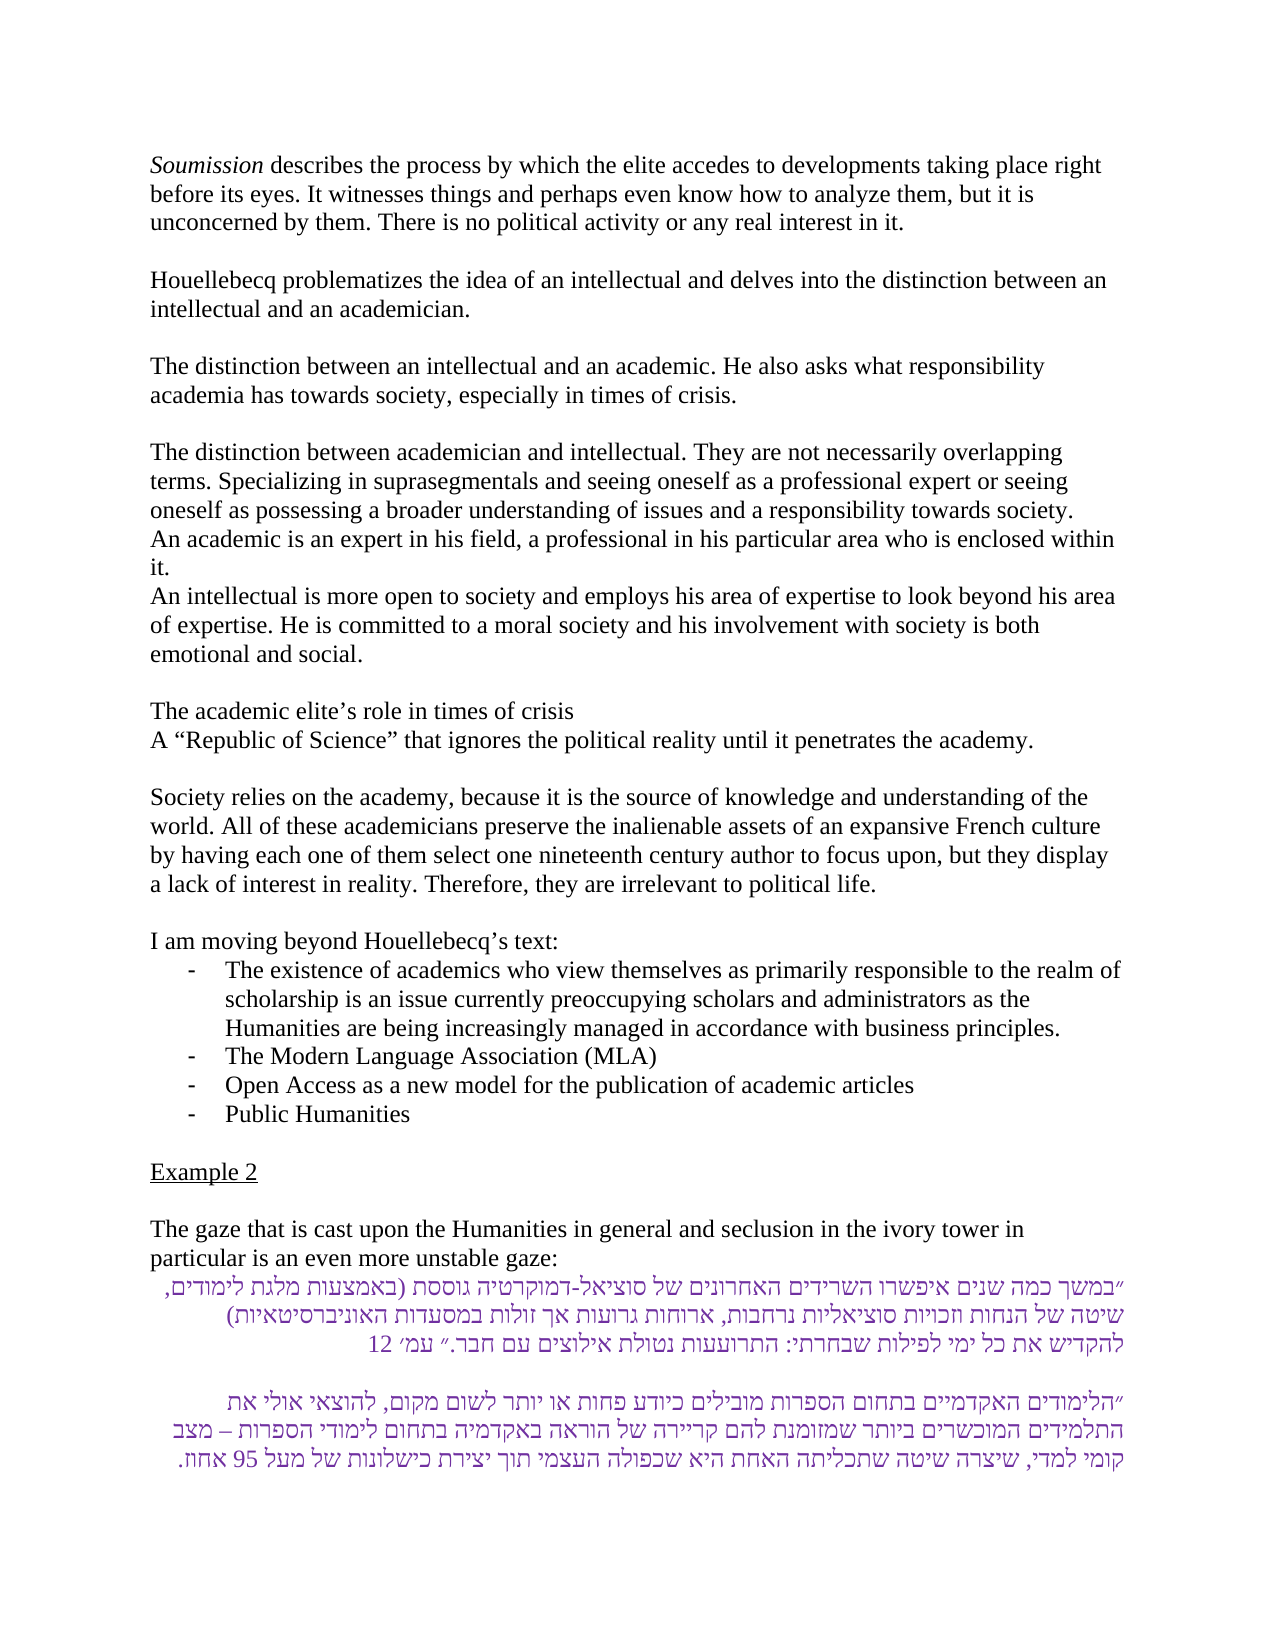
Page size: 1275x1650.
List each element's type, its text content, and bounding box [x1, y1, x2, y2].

text The distinction between academician and intellectual. They are not necessarily overlapping terms. Specializing in suprasegmentals and seeing oneself as a professional expert or seeing oneself as possessing a broader understanding of issues and a responsibility towards society. [150, 437, 1125, 524]
text An intellectual is more open to society and employs his area of expertise to look beyond his area of expertise. He is committed to a moral society and his involvement with society is both emotional and social. [150, 581, 1125, 667]
text Example 2 [150, 1157, 1125, 1185]
text The distinction between an intellectual and an academic. He also asks what responsibility academia has towards society, especially in times of crisis. [150, 351, 1125, 409]
text Society relies on the academy, because it is the source of knowledge and understanding of the world. All of these academicians preserve the inalienable assets of an expansive French culture by having each one of them select one nineteenth century author to focus upon, but they display a lack of interest in reality. Therefore, they are irrelevant to political life. [150, 782, 1125, 897]
list The existence of academics who view themselves as primarily responsible to the realm of scholarship is an issue currently preoccupying scholars and administrators as the Humanities are being increasingly managed in accordance with business principles. [187, 955, 1125, 1041]
text Houellebecq problematizes the idea of an intellectual and delves into the distinction between an intellectual and an academician. [150, 265, 1125, 322]
list Public Humanities [187, 1099, 1125, 1128]
text I am moving beyond Houellebecq’s text: [150, 926, 1125, 955]
text The gaze that is cast upon the Humanities in general and seclusion in the ivory tower in particular is an even more unstable gaze: [150, 1214, 1125, 1272]
text Soumission describes the process by which the elite accedes to developments taking place right before its eyes. It witnesses things and perhaps even know how to analyze them, but it is unconcerned by them. There is no political activity or any real interest in it. [150, 150, 1125, 236]
text ״במשך כמה שנים איפשרו השרידים האחרונים של סוציאל-דמוקרטיה גוססת (באמצעות מלגת לימודים, שיטה של הנחות וזכויות סוציאליות נרחבות, ארוחות גרועות אך זולות במסעדות האוניברסיטאיות) להקדיש את כל ימי לפילות שבחרתי: התרועעות נטולת אילוצים עם חבר.״ עמ׳ 12 [150, 1272, 1125, 1358]
text A “Republic of Science” that ignores the political reality until it penetrates the academy. [150, 725, 1125, 754]
text The academic elite’s role in times of crisis [150, 696, 1125, 725]
text An academic is an expert in his field, a professional in his particular area who is enclosed within it. [150, 524, 1125, 581]
list Open Access as a new model for the publication of academic articles [187, 1070, 1125, 1099]
text ״הלימודים האקדמיים בתחום הספרות מובילים כיודע פחות או יותר לשום מקום, להוצאי אולי את התלמידים המוכשרים ביותר שמזומנת להם קריירה של הוראה באקדמיה בתחום לימודי הספרות – מצב קומי למדי, שיצרה שיטה שתכליתה האחת היא שכפולה העצמי תוך יצירת כישלונות של מעל 95 אחוז. [150, 1387, 1125, 1473]
list The Modern Language Association (MLA) [187, 1041, 1125, 1070]
